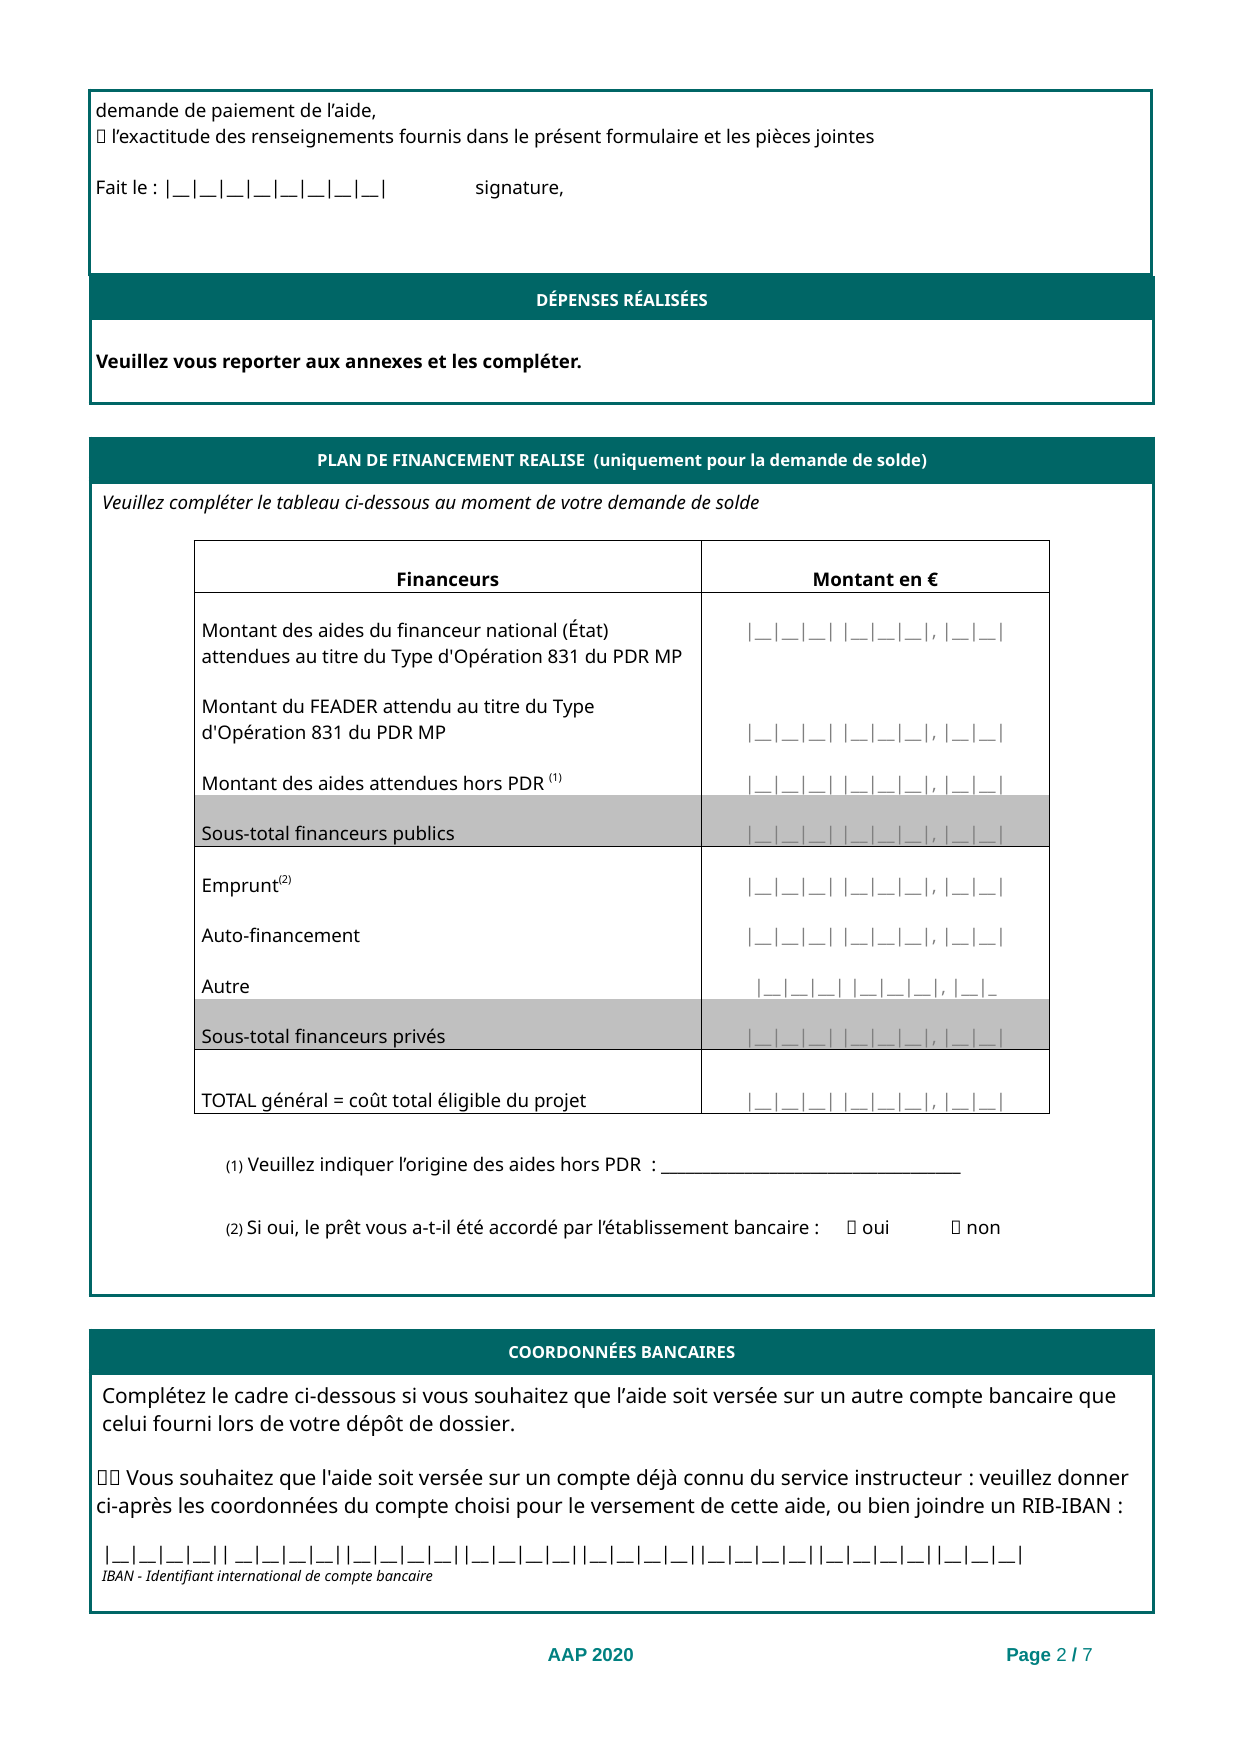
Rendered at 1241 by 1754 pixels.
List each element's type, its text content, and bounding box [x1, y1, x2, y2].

table_header PLAN DE FINANCEMENT REALISE (uniquement pour la demande de solde) [92, 440, 1152, 477]
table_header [92, 1375, 1152, 1611]
table_header Veuillez compléter le tableau ci-dessous au moment de votre demande de solde (1) Veuillez indiquer l’origine des aides hors PDR : ____________________________________ (2) Si oui, le prêt vous a-t-il été accordé par l’établissement bancaire :  oui  non [92, 484, 1152, 1294]
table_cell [91, 92, 1150, 273]
table_header Coordonnées bancaires [92, 1332, 1152, 1369]
table_cell Veuillez vous reporter aux annexes et les compléter. [92, 320, 1152, 402]
table_header Dépenses Réalisées [92, 280, 1152, 317]
